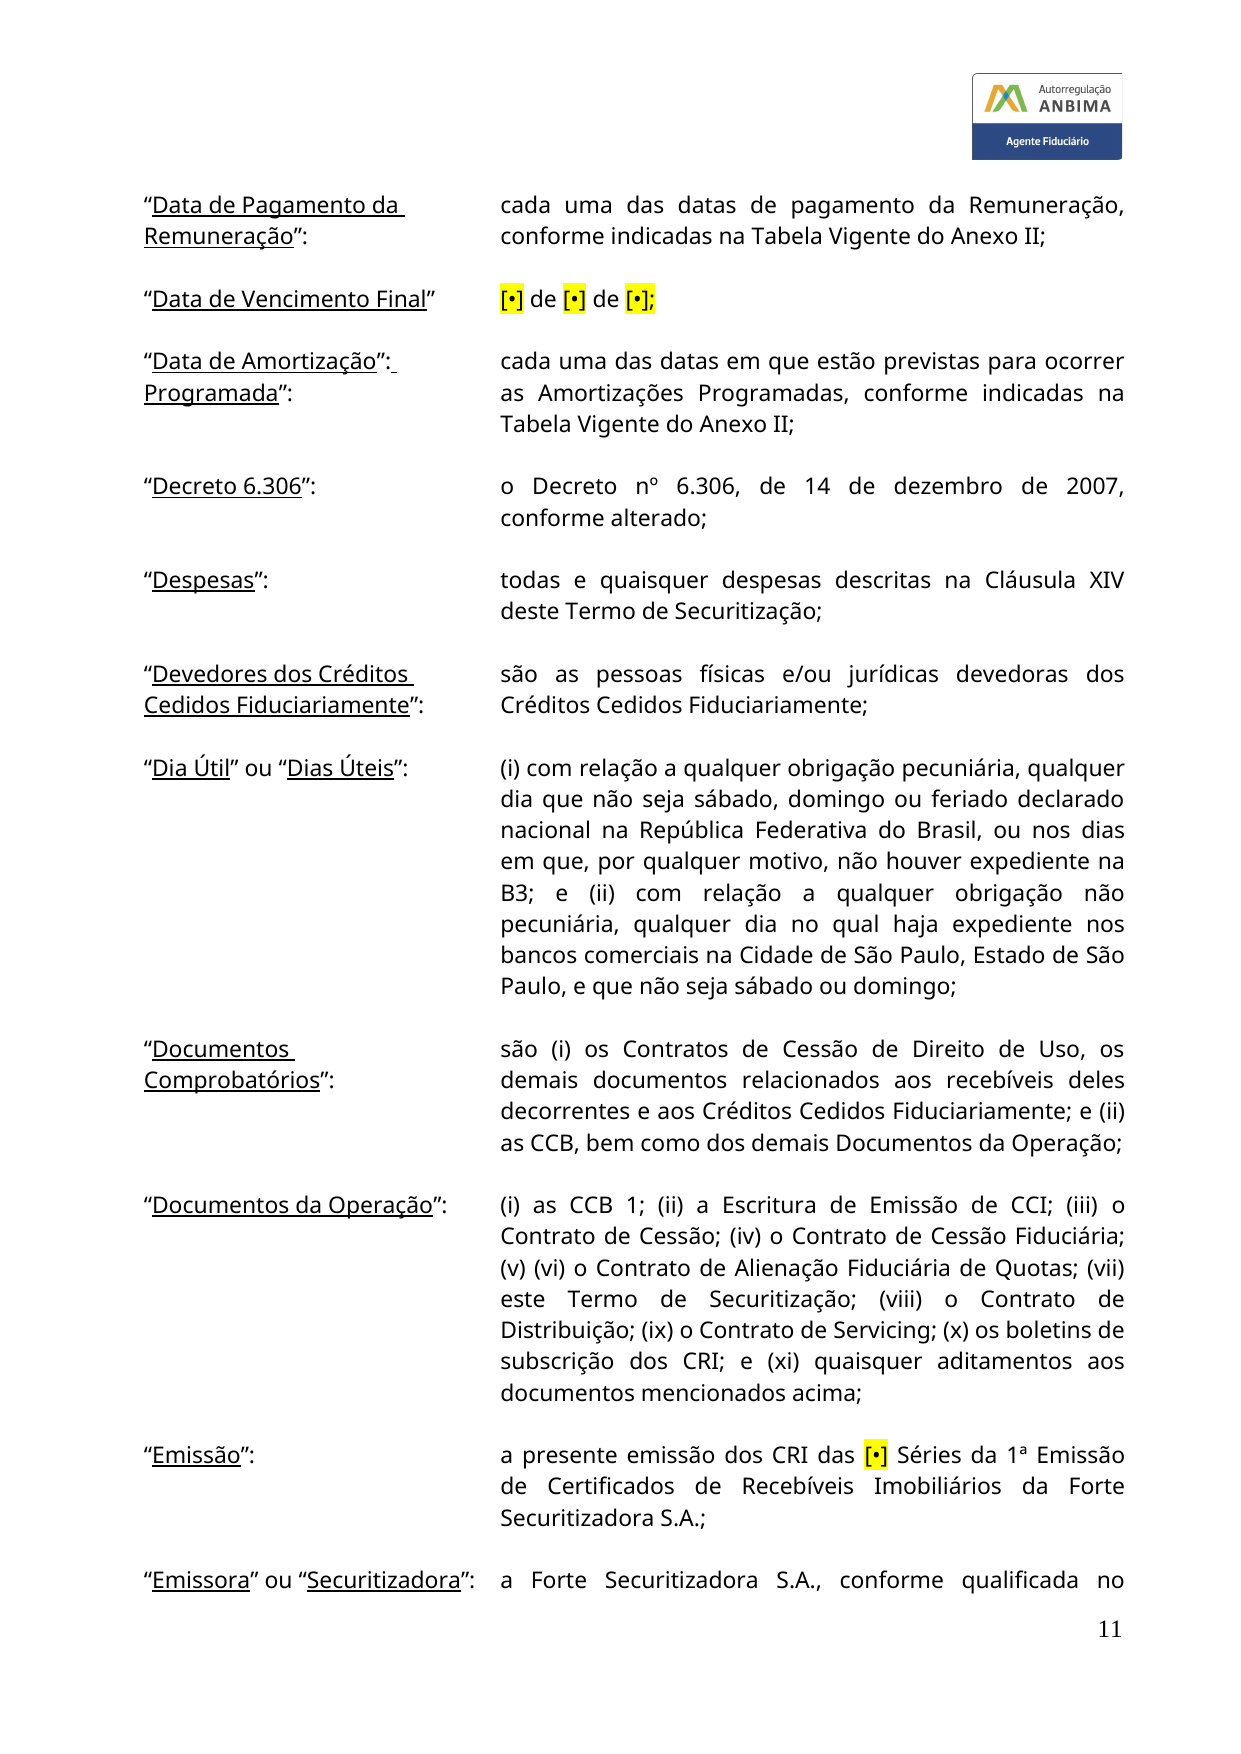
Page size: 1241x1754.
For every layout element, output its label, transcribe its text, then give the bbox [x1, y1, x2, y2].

table_cell são (i) os Contratos de Cessão de Direito de Uso, os demais documentos relacionados aos recebíveis deles decorrentes e aos Créditos Cedidos Fiduciariamente; e (ii) as CCB, bem como dos demais Documentos da Operação; [489, 1032, 1137, 1188]
table_cell a presente emissão dos CRI das [•] Séries da 1ª Emissão de Certificados de Recebíveis Imobiliários da Forte Securitizadora S.A.; [489, 1439, 1137, 1563]
table_cell (i) com relação a qualquer obrigação pecuniária, qualquer dia que não seja sábado, domingo ou feriado declarado nacional na República Federativa do Brasil, ou nos dias em que, por qualquer motivo, não houver expediente na B3; e (ii) com relação a qualquer obrigação não pecuniária, qualquer dia no qual haja expediente nos bancos comerciais na Cidade de São Paulo, Estado de São Paulo, e que não seja sábado ou domingo; [489, 751, 1137, 1032]
table_cell a Forte Securitizadora S.A., conforme qualificada no preâmbulo deste Termo de Securitização; [489, 1564, 1137, 1595]
table_cell o Decreto nº 6.306, de 14 de dezembro de 2007, conforme alterado; [489, 470, 1137, 563]
table_cell “Despesas”: [133, 564, 489, 657]
table_cell “Emissora” ou “Securitizadora”: [133, 1564, 489, 1595]
table_cell cada uma das datas de pagamento da Remuneração, conforme indicadas na Tabela Vigente do Anexo II; [489, 189, 1137, 282]
table_cell “Dia Útil” ou “Dias Úteis”: [133, 751, 489, 1032]
table_cell “Documentos Comprobatórios”: [133, 1032, 489, 1188]
table_cell “Data de Vencimento Final” [133, 282, 489, 345]
table_cell [•] de [•] de [•]; [489, 282, 1137, 345]
picture [972, 73, 1123, 160]
table_cell “Decreto 6.306”: [133, 470, 489, 563]
table_cell cada uma das datas em que estão previstas para ocorrer as Amortizações Programadas, conforme indicadas na Tabela Vigente do Anexo II; [489, 345, 1137, 470]
table_cell todas e quaisquer despesas descritas na Cláusula XIV deste Termo de Securitização; [489, 564, 1137, 657]
table_cell “Data de Pagamento da Remuneração”: [133, 189, 489, 282]
table_cell “Emissão”: [133, 1439, 489, 1563]
table_cell (i) as CCB 1; (ii) a Escritura de Emissão de CCI; (iii) o Contrato de Cessão; (iv) o Contrato de Cessão Fiduciária; (v) (vi) o Contrato de Alienação Fiduciária de Quotas; (vii) este Termo de Securitização; (viii) o Contrato de Distribuição; (ix) o Contrato de Servicing; (x) os boletins de subscrição dos CRI; e (xi) quaisquer aditamentos aos documentos mencionados acima; [489, 1189, 1137, 1438]
table_cell “Devedores dos Créditos Cedidos Fiduciariamente”: [133, 657, 489, 751]
table_cell “Data de Amortização”: Programada”: [133, 345, 489, 470]
table_cell “Documentos da Operação”: [133, 1189, 489, 1438]
table_cell são as pessoas físicas e/ou jurídicas devedoras dos Créditos Cedidos Fiduciariamente; [489, 657, 1137, 751]
